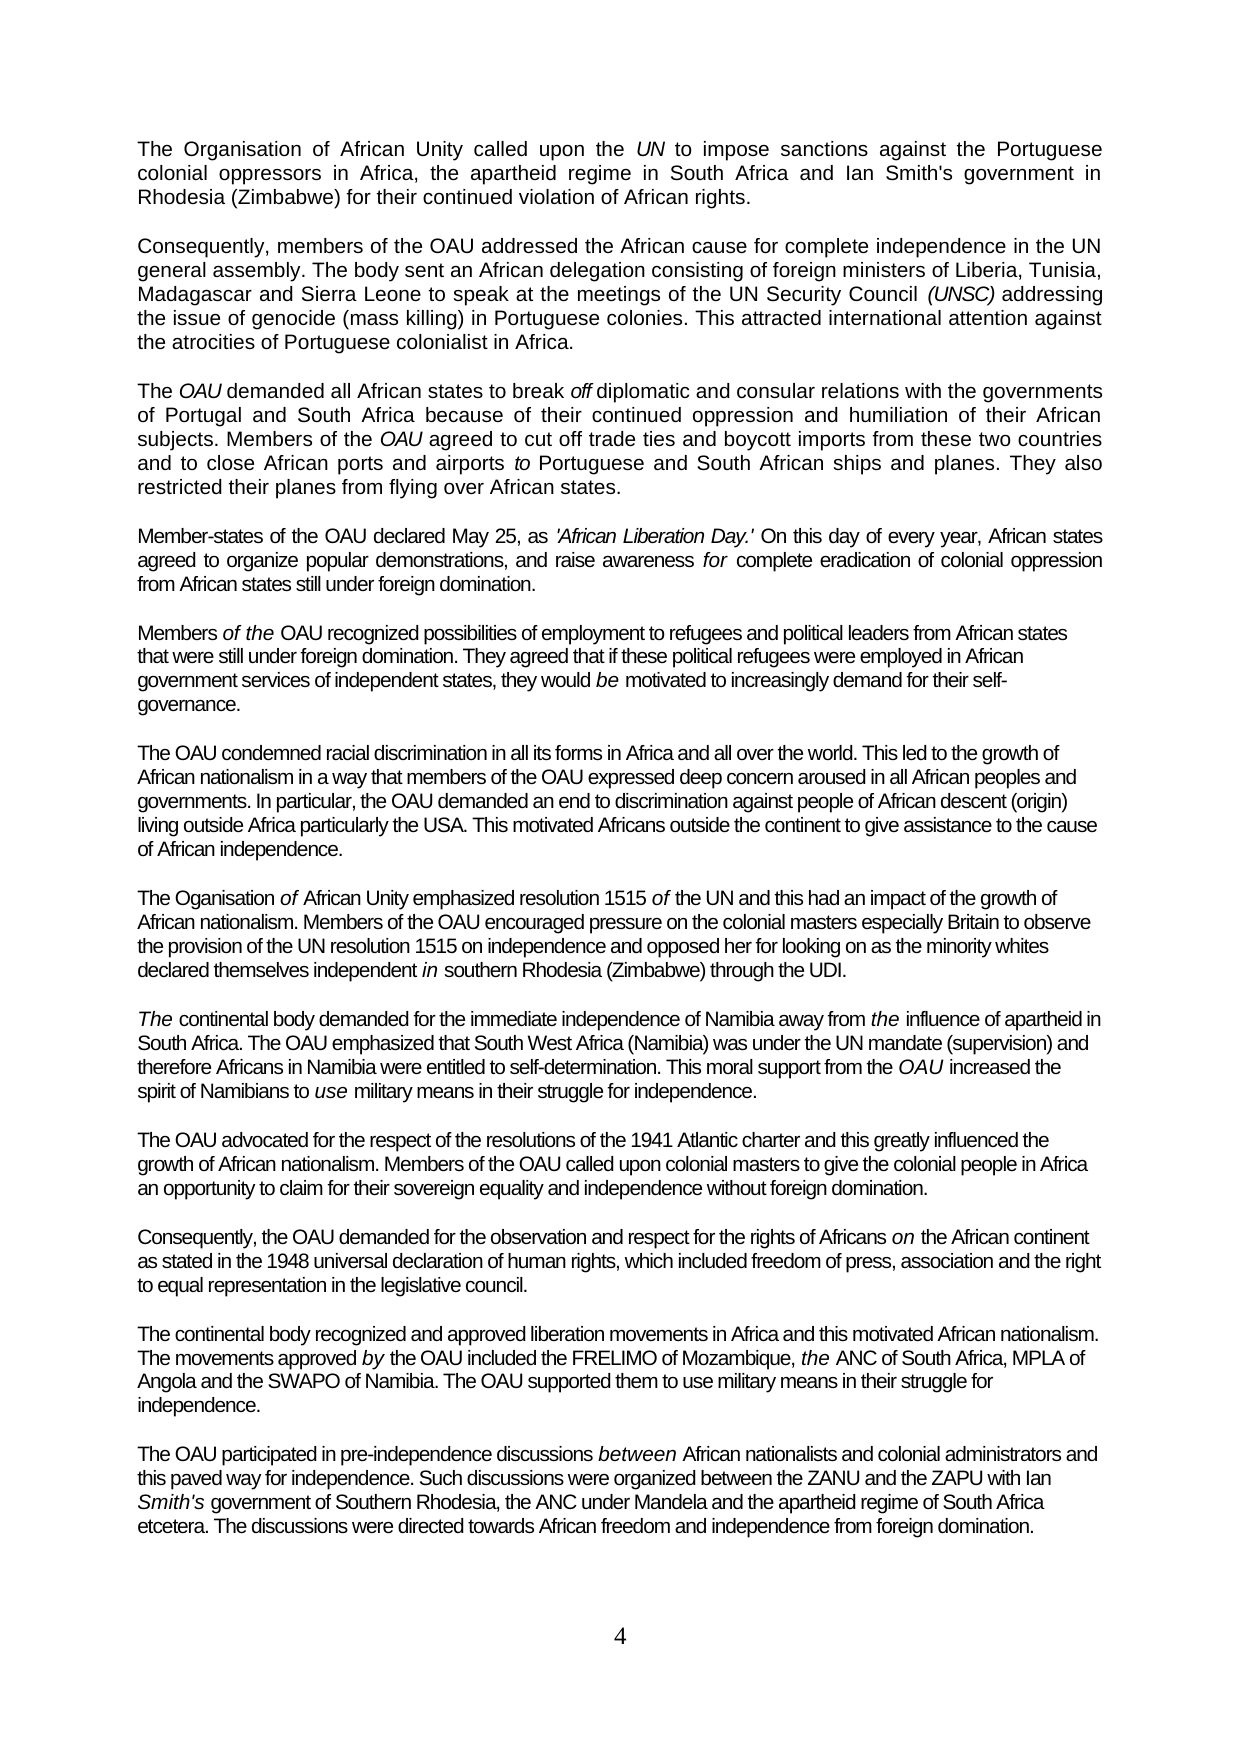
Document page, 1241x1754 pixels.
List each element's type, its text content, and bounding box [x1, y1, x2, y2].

text Consequently, the OAU demanded for the observation and respect for the rights of Africans on the African continent as stated in the 1948 universal declaration of human rights, which included freedom of press, association and the right to equal representation in the legislative council. [137, 1224, 1103, 1296]
text The Organisation of African Unity called upon the UN to impose sanctions against the Portuguese colonial oppressors in Africa, the apartheid regime in South Africa and Ian Smith's government in Rhodesia (Zimbabwe) for their continued violation of African rights. [137, 137, 1103, 209]
text The continental body recognized and approved liberation movements in Africa and this motivated African nationalism. The movements approved by the OAU included the FRELIMO of Mozambique, the ANC of South Africa, MPLA of Angola and the SWAPO of Namibia. The OAU supported them to use military means in their struggle for independence. [137, 1321, 1103, 1417]
text The OAU demanded all African states to break off diplomatic and consular relations with the governments of Portugal and South Africa because of their continued oppression and humiliation of their African subjects. Members of the OAU agreed to cut off trade ties and boycott imports from these two countries and to close African ports and airports to Portuguese and South African ships and planes. They also restricted their planes from flying over African states. [137, 379, 1103, 498]
text The OAU participated in pre-independence discussions between African nationalists and colonial administrators and this paved way for independence. Such discussions were organized between the ZANU and the ZAPU with Ian Smith's government of Southern Rhodesia, the ANC under Mandela and the apartheid regime of South Africa etcetera. The discussions were directed towards African freedom and independence from foreign domination. [137, 1442, 1103, 1538]
text The continental body demanded for the immediate independence of Namibia away from the influence of apartheid in South Africa. The OAU emphasized that South West Africa (Namibia) was under the UN mandate (supervision) and therefore Africans in Namibia were entitled to self-determination. This moral support from the OAU increased the spirit of Namibians to use military means in their struggle for independence. [137, 1007, 1103, 1103]
text Member-states of the OAU declared May 25, as 'African Liberation Day.' On this day of every year, African states agreed to organize popular demonstrations, and raise awareness for complete eradication of colonial oppression from African states still under foreign domination. [137, 523, 1103, 595]
text The OAU advocated for the respect of the resolutions of the 1941 Atlantic charter and this greatly influenced the growth of African nationalism. Members of the OAU called upon colonial masters to give the colonial people in Africa an opportunity to claim for their sovereign equality and independence without foreign domination. [137, 1128, 1103, 1199]
text The Oganisation of African Unity emphasized resolution 1515 of the UN and this had an impact of the growth of African nationalism. Members of the OAU encouraged pressure on the colonial masters especially Britain to observe the provision of the UN resolution 1515 on independence and opposed her for looking on as the minority whites declared themselves independent in southern Rhodesia (Zimbabwe) through the UDI. [137, 886, 1103, 982]
text Consequently, members of the OAU addressed the African cause for complete independence in the UN general assembly. The body sent an African delegation consisting of foreign ministers of Liberia, Tunisia, Madagascar and Sierra Leone to speak at the meetings of the UN Security Council (UNSC) addressing the issue of genocide (mass killing) in Portuguese colonies. This attracted international attention against the atrocities of Portuguese colonialist in Africa. [137, 234, 1103, 354]
text The OAU condemned racial discrimination in all its forms in Africa and all over the world. This led to the growth of African nationalism in a way that members of the OAU expressed deep concern aroused in all African peoples and governments. In particular, the OAU demanded an end to discrimination against people of African descent (origin) living outside Africa particularly the USA. This motivated Africans outside the continent to give assistance to the cause of African independence. [137, 741, 1103, 861]
text Members of the OAU recognized possibilities of employment to refugees and political leaders from African states that were still under foreign domination. They agreed that if these political refugees were employed in African government services of independent states, they would be motivated to increasingly demand for their self-governance. [137, 620, 1103, 716]
